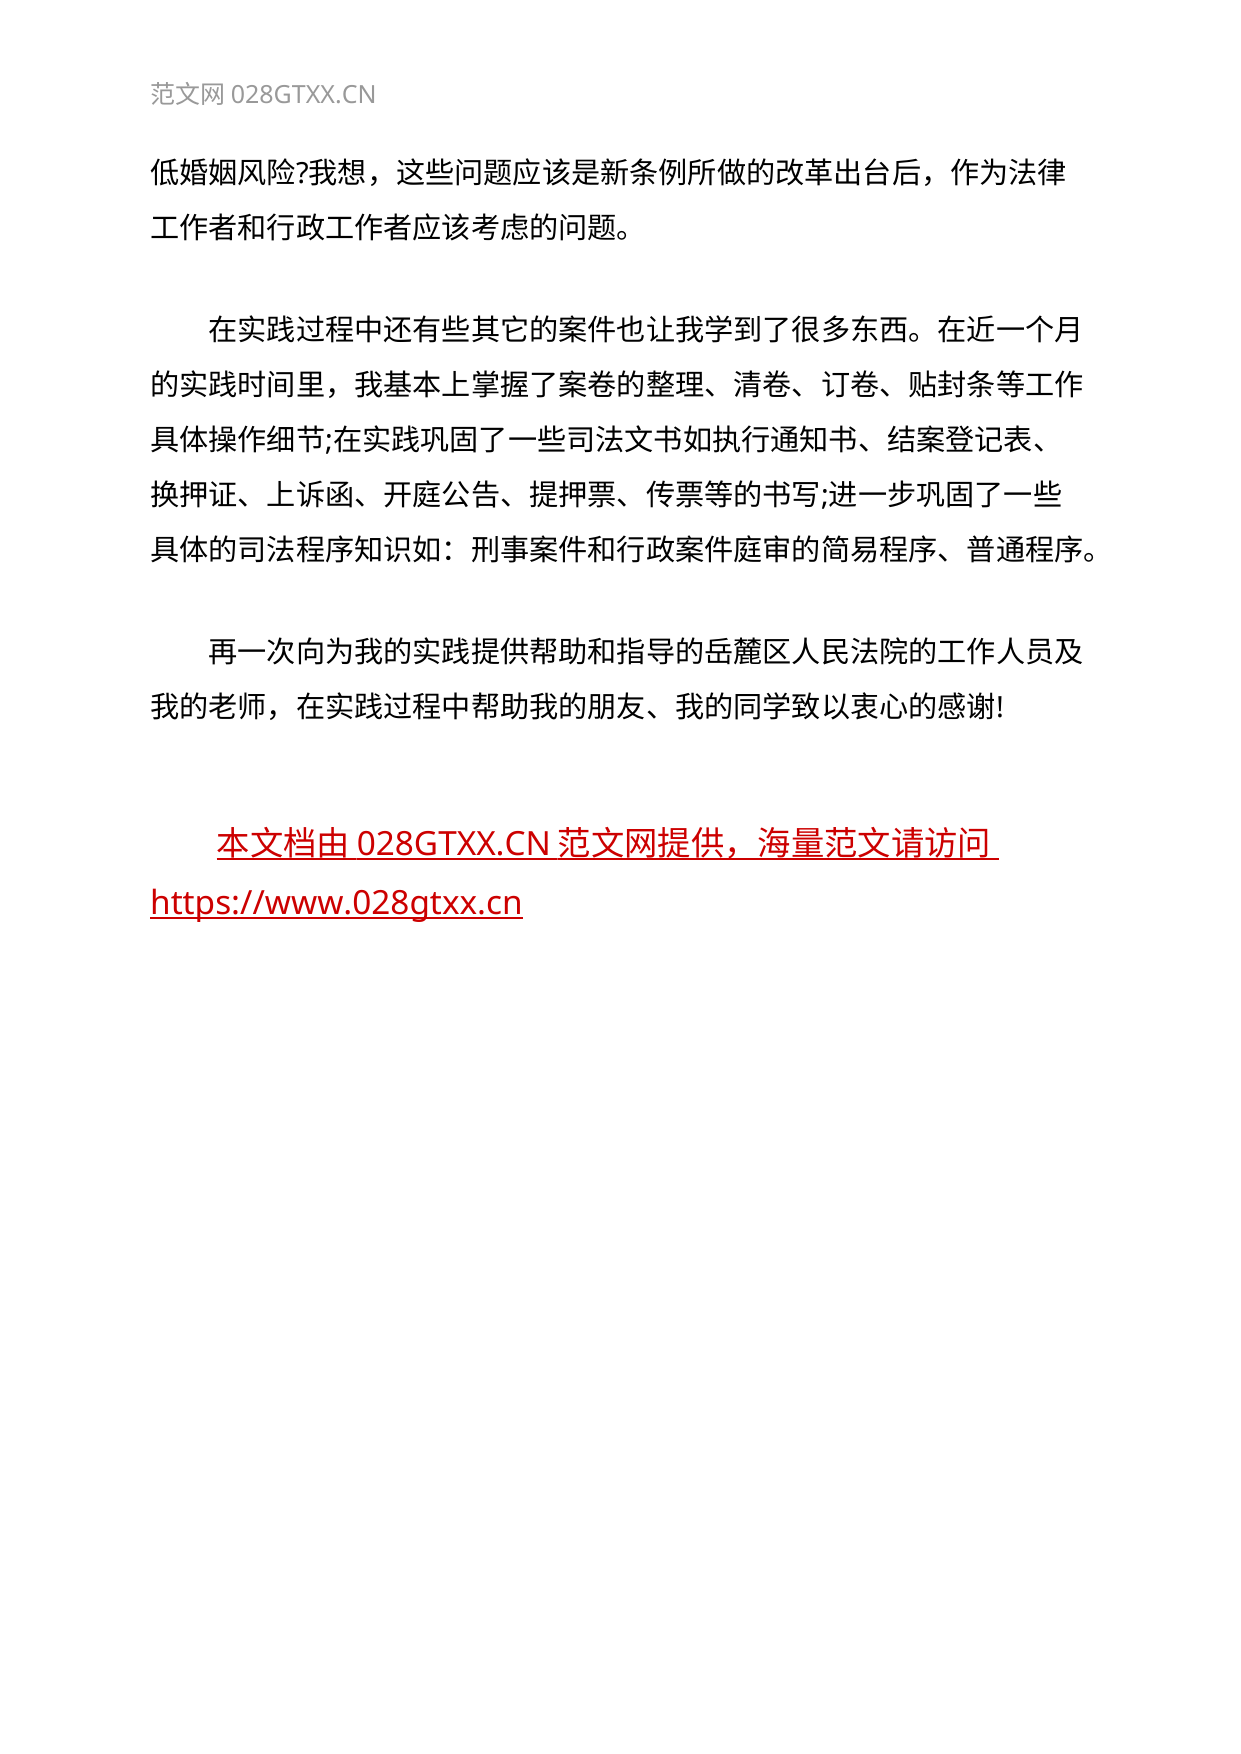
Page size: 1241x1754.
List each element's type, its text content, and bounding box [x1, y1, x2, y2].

text 再一次向为我的实践提供帮助和指导的岳麓区人民法院的工作人员及我的老师，在实践过程中帮助我的朋友、我的同学致以衷心的感谢! [150, 628, 1090, 726]
text 本文档由028GTXX.CN范文网提供，海量范文请访问 https://www.028gtxx.cn [150, 816, 1090, 924]
text 在实践过程中还有些其它的案件也让我学到了很多东西。在近一个月的实践时间里，我基本上掌握了案卷的整理、清卷、订卷、贴封条等工作具体操作细节;在实践巩固了一些司法文书如执行通知书、结案登记表、换押证、上诉函、开庭公告、提押票、传票等的书写;进一步巩固了一些具体的司法程序知识如：刑事案件和行政案件庭审的简易程序、普通程序。 [150, 307, 1090, 569]
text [150, 150, 1090, 247]
